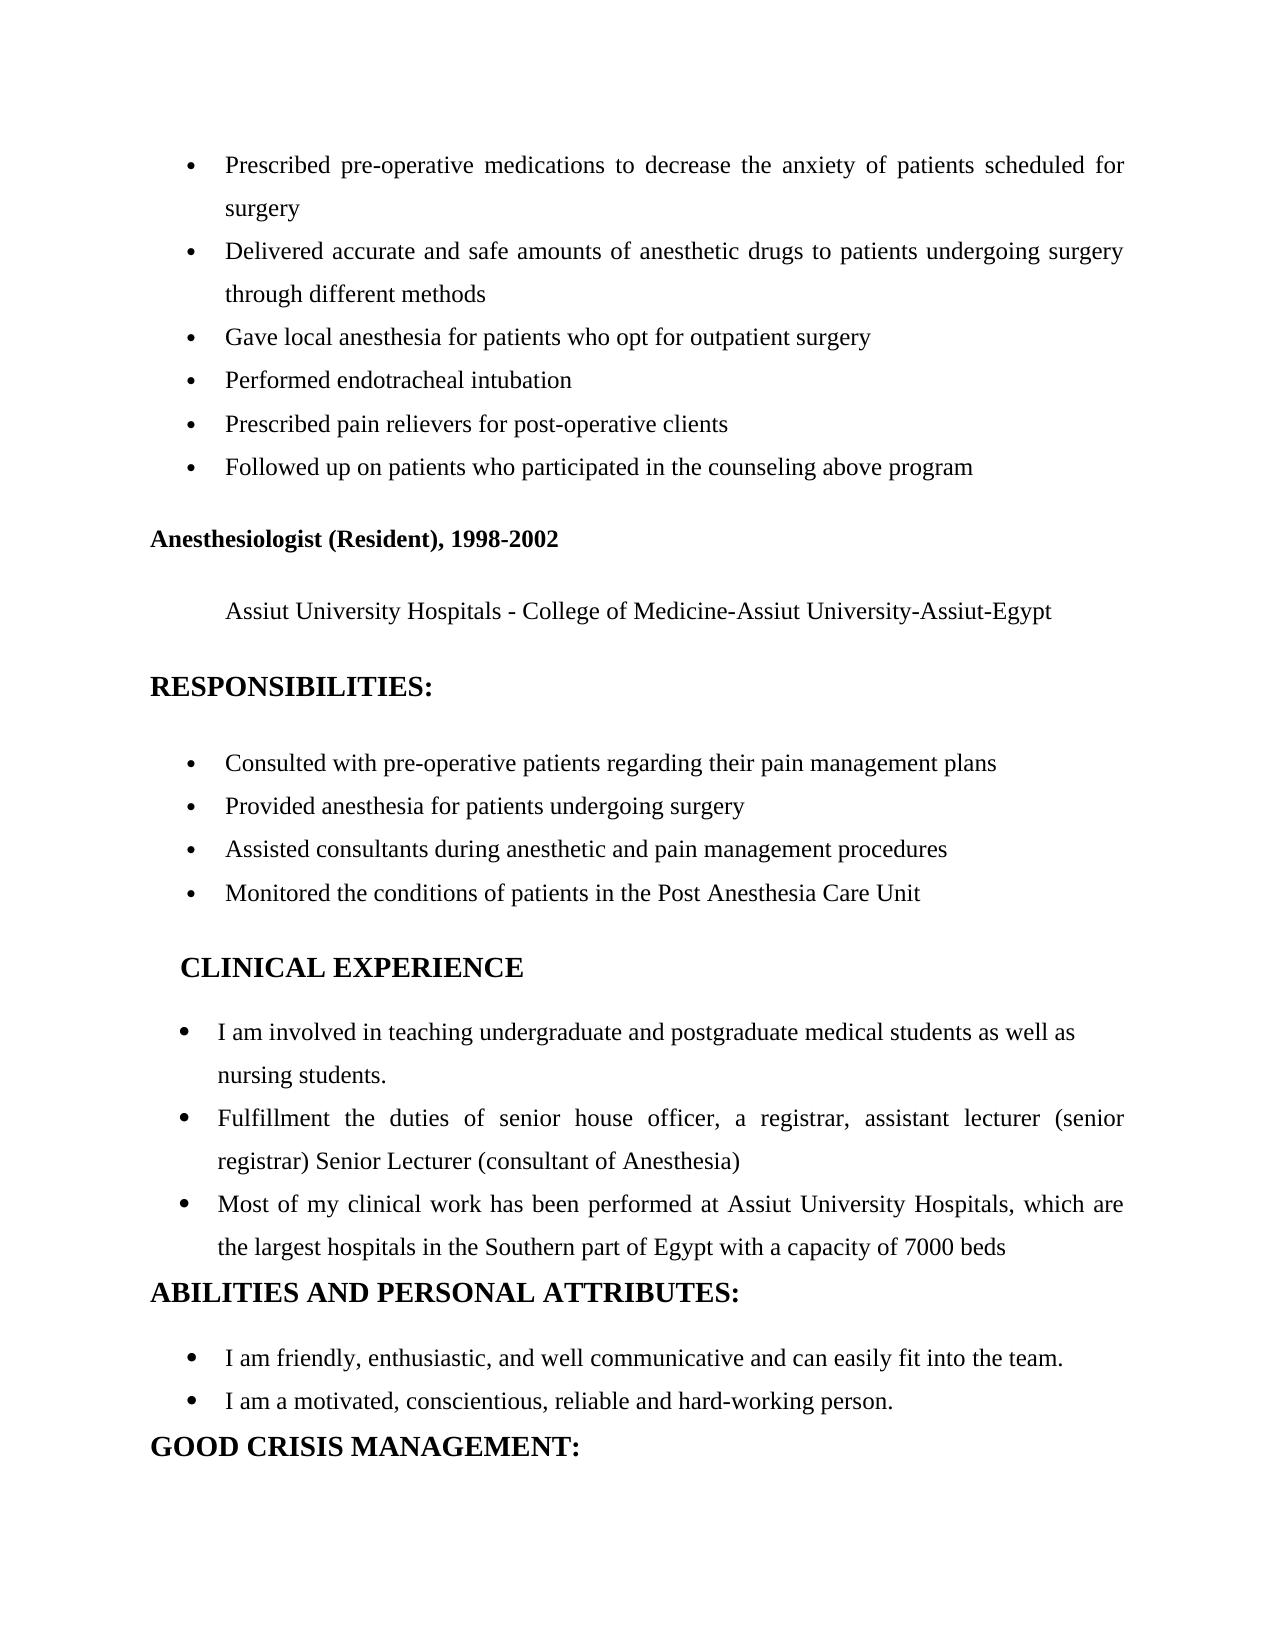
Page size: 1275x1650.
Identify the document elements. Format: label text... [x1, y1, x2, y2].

text Anesthesiologist (Resident), 1998-2002 [150, 524, 1125, 553]
text RESPONSIBILITIES: [150, 669, 1125, 702]
list I am involved in teaching undergraduate and postgraduate medical students as well as nursing students. [180, 1017, 1125, 1089]
text ABILITIES AND PERSONAL ATTRIBUTES: [150, 1276, 1125, 1309]
list Assisted consultants during anesthetic and pain management procedures [187, 834, 1125, 863]
list Gave local anesthesia for patients who opt for outpatient surgery [187, 322, 1125, 351]
list Monitored the conditions of patients in the Post Anesthesia Care Unit [187, 878, 1125, 906]
list Delivered accurate and safe amounts of anesthetic drugs to patients undergoing surgery through different methods [187, 236, 1125, 308]
list Performed endotracheal intubation [187, 366, 1125, 394]
list Provided anesthesia for patients undergoing surgery [187, 791, 1125, 820]
text Assiut University Hospitals - College of Medicine-Assiut University-Assiut-Egypt [225, 596, 1125, 625]
list Prescribed pain relievers for post-operative clients [187, 409, 1125, 437]
list I am friendly, enthusiastic, and well communicative and can easily fit into the team. [187, 1343, 1125, 1371]
list Most of my clinical work has been performed at Assiut University Hospitals, which are the largest hospitals in the Southern part of Egypt with a capacity of 7000 beds [180, 1189, 1125, 1261]
list Fulfillment the duties of senior house officer, a registrar, assistant lecturer (senior registrar) Senior Lecturer (consultant of Anesthesia) [180, 1103, 1125, 1175]
list Followed up on patients who participated in the counseling above program [187, 452, 1125, 481]
list Consulted with pre-operative patients regarding their pain management plans [187, 748, 1125, 777]
list I am a motivated, conscientious, reliable and hard-working person. [187, 1386, 1125, 1414]
text CLINICAL EXPERIENCE [180, 950, 1125, 983]
text GOOD CRISIS MANAGEMENT: [150, 1429, 1125, 1462]
list Prescribed pre-operative medications to decrease the anxiety of patients scheduled for surgery [187, 150, 1125, 222]
